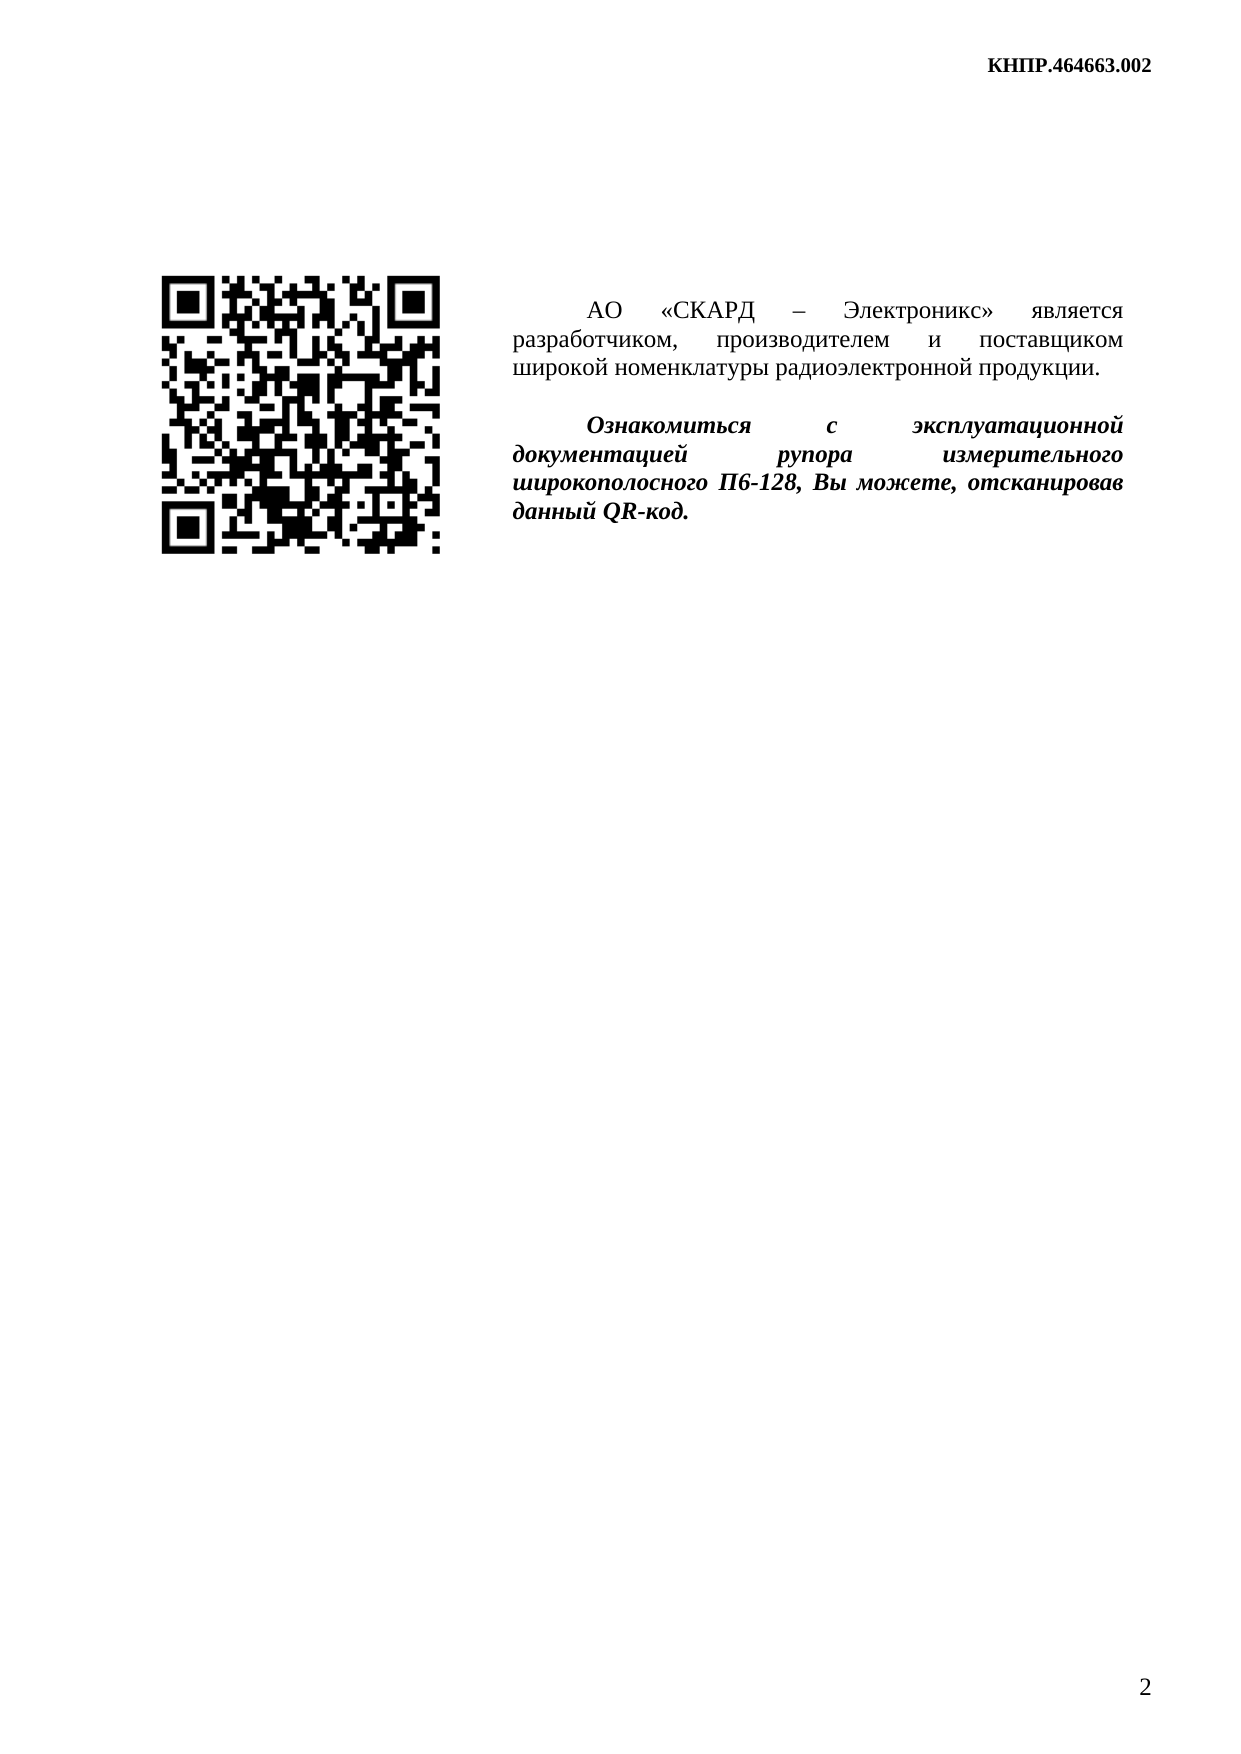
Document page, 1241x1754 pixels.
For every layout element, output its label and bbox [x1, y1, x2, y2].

picture [147, 261, 455, 569]
